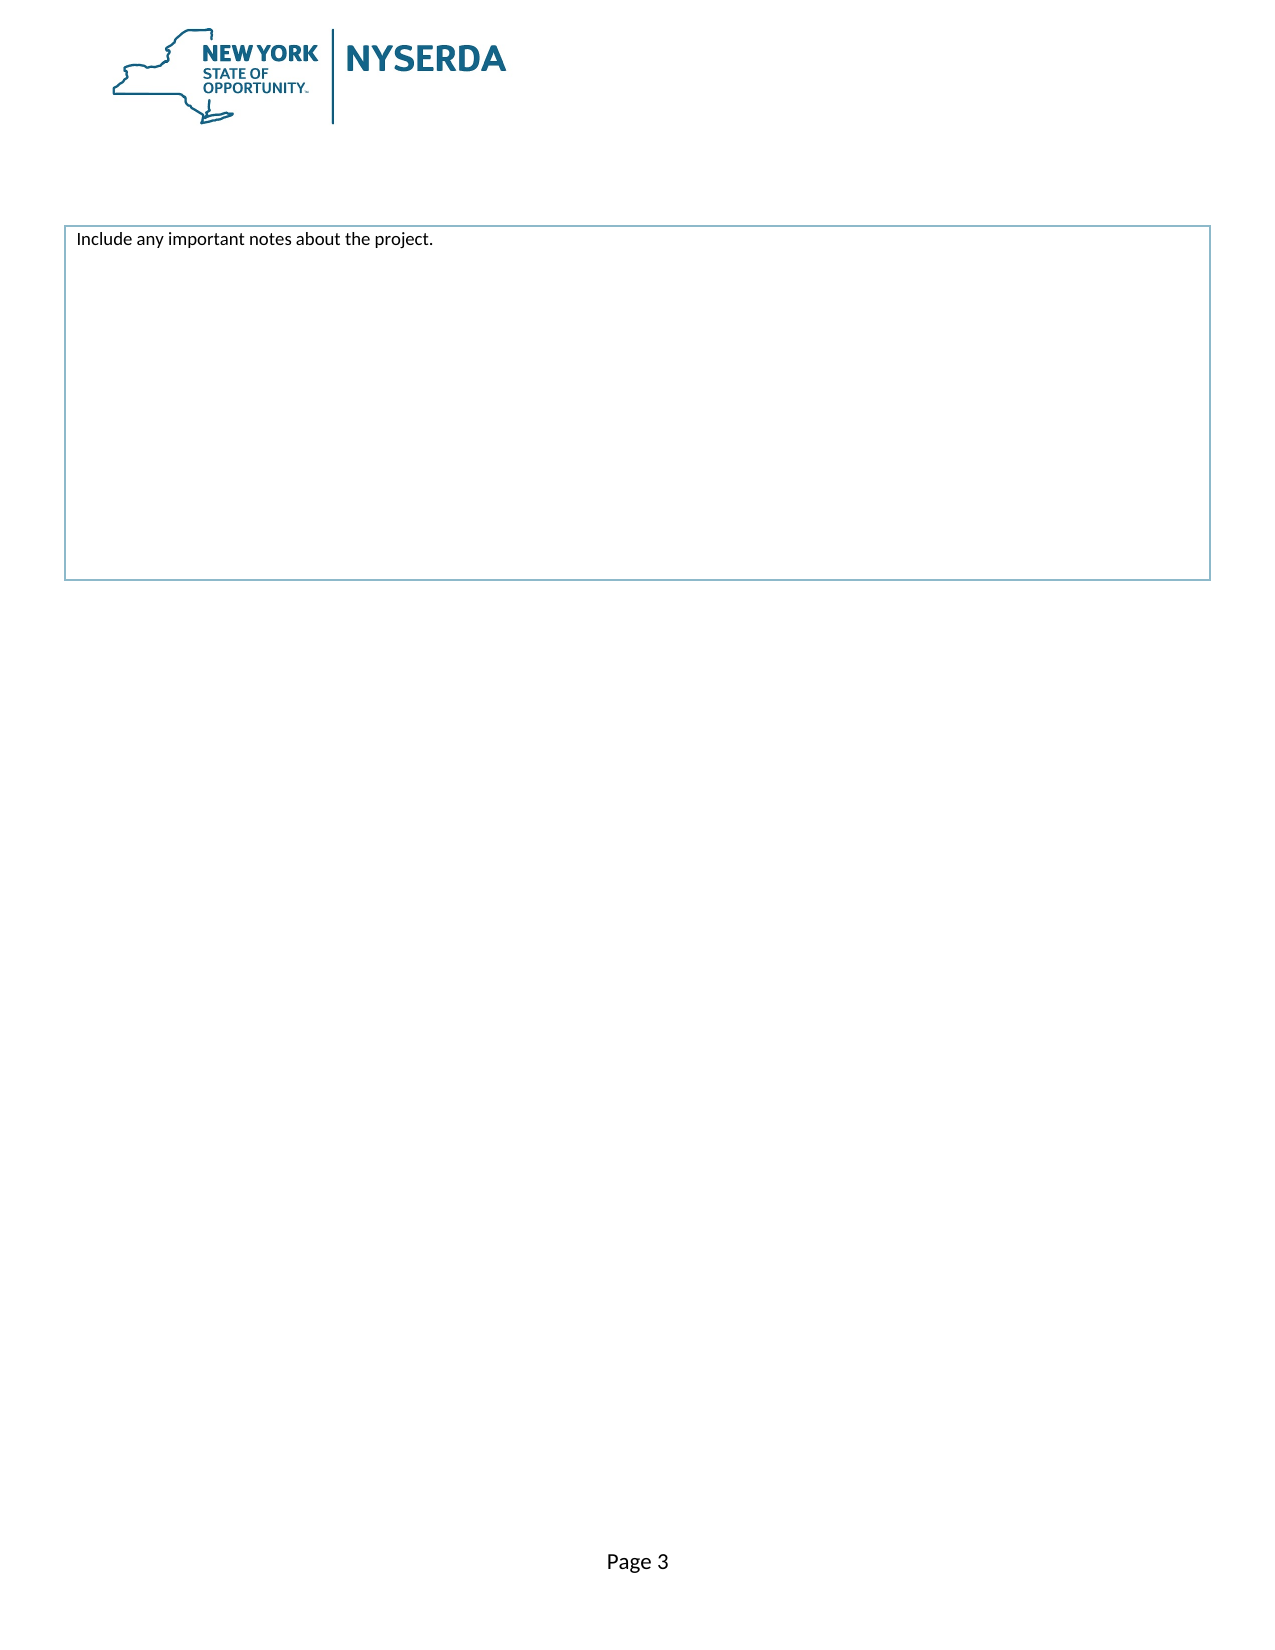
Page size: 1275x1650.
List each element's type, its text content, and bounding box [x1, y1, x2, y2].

table_cell Include any important notes about the project. [66, 227, 1209, 579]
picture [112, 28, 541, 132]
